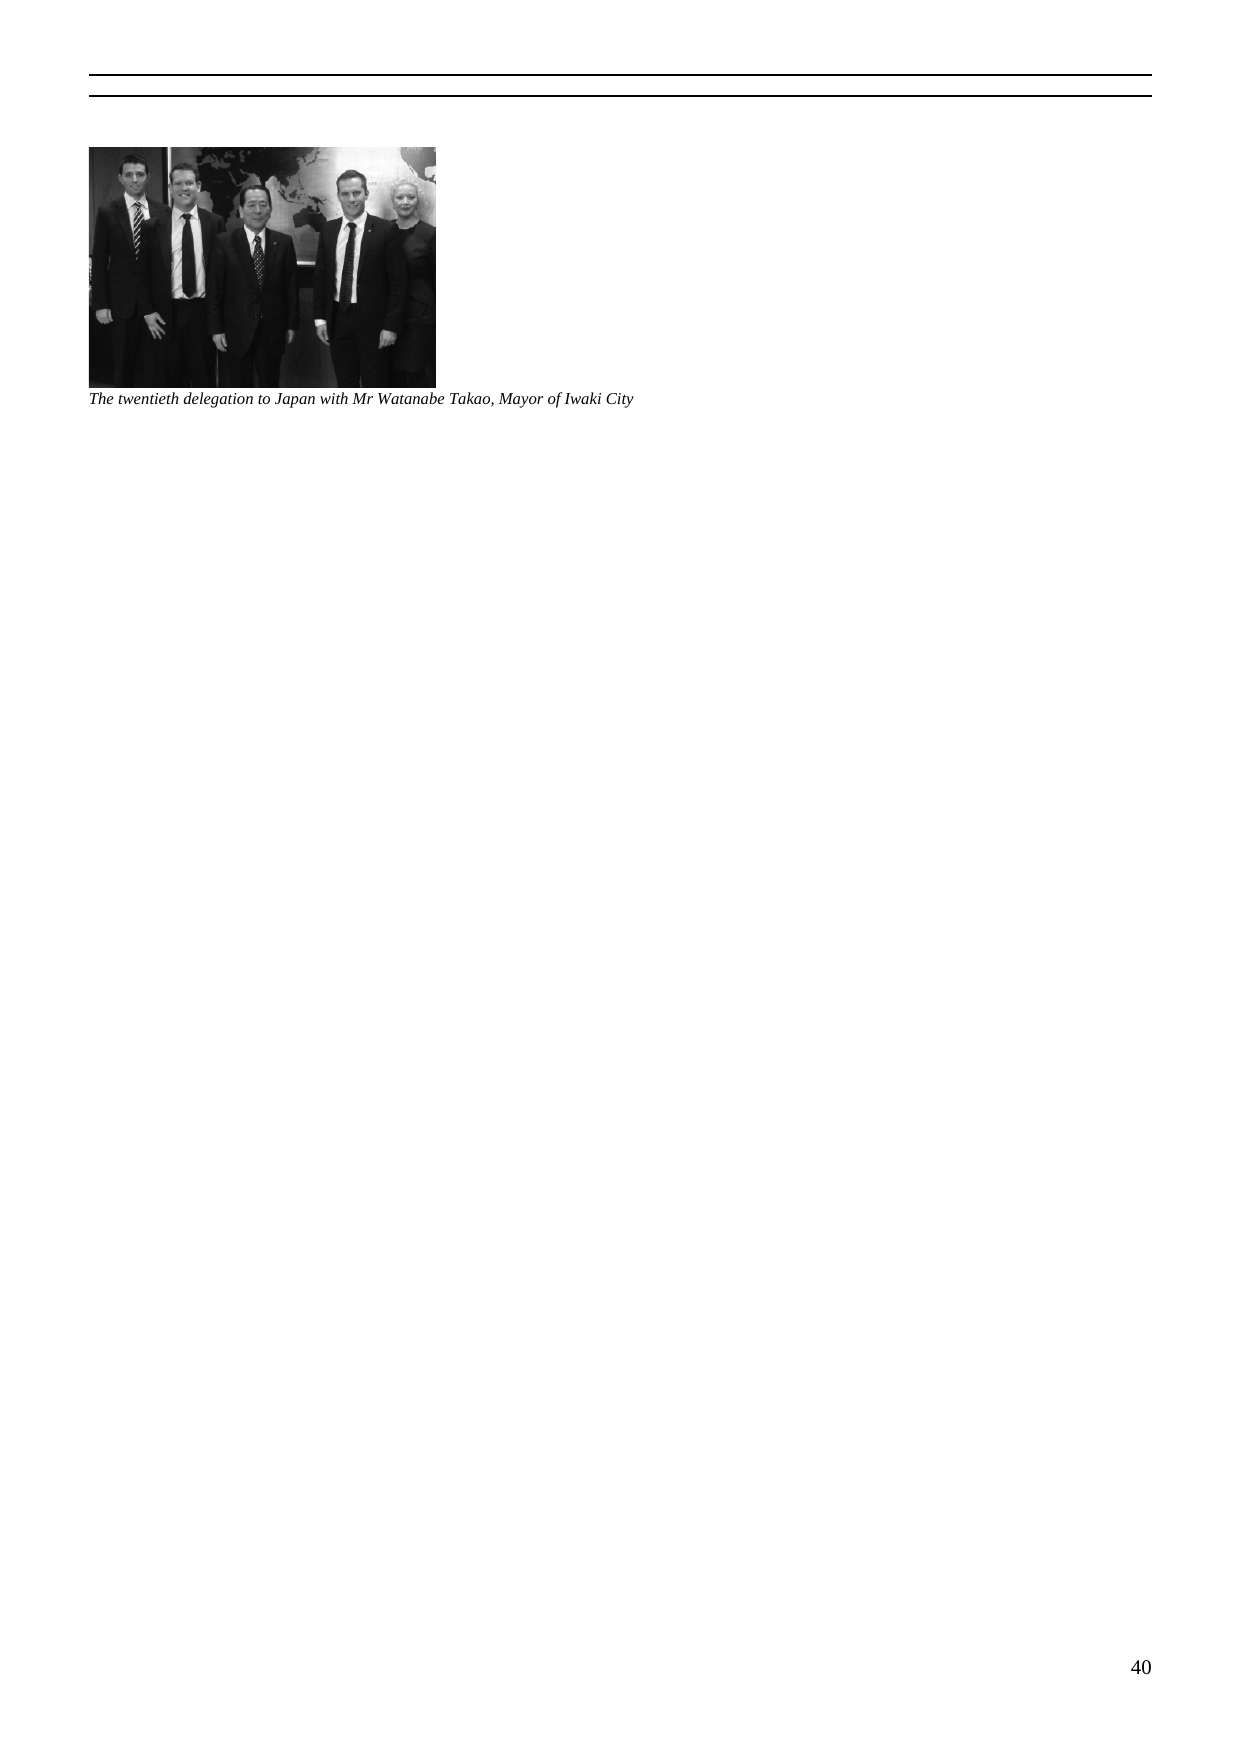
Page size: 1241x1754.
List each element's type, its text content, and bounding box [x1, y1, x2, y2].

picture [88, 147, 436, 388]
text The twentieth delegation to Japan with Mr Watanabe Takao, Mayor of Iwaki City [89, 387, 1152, 408]
